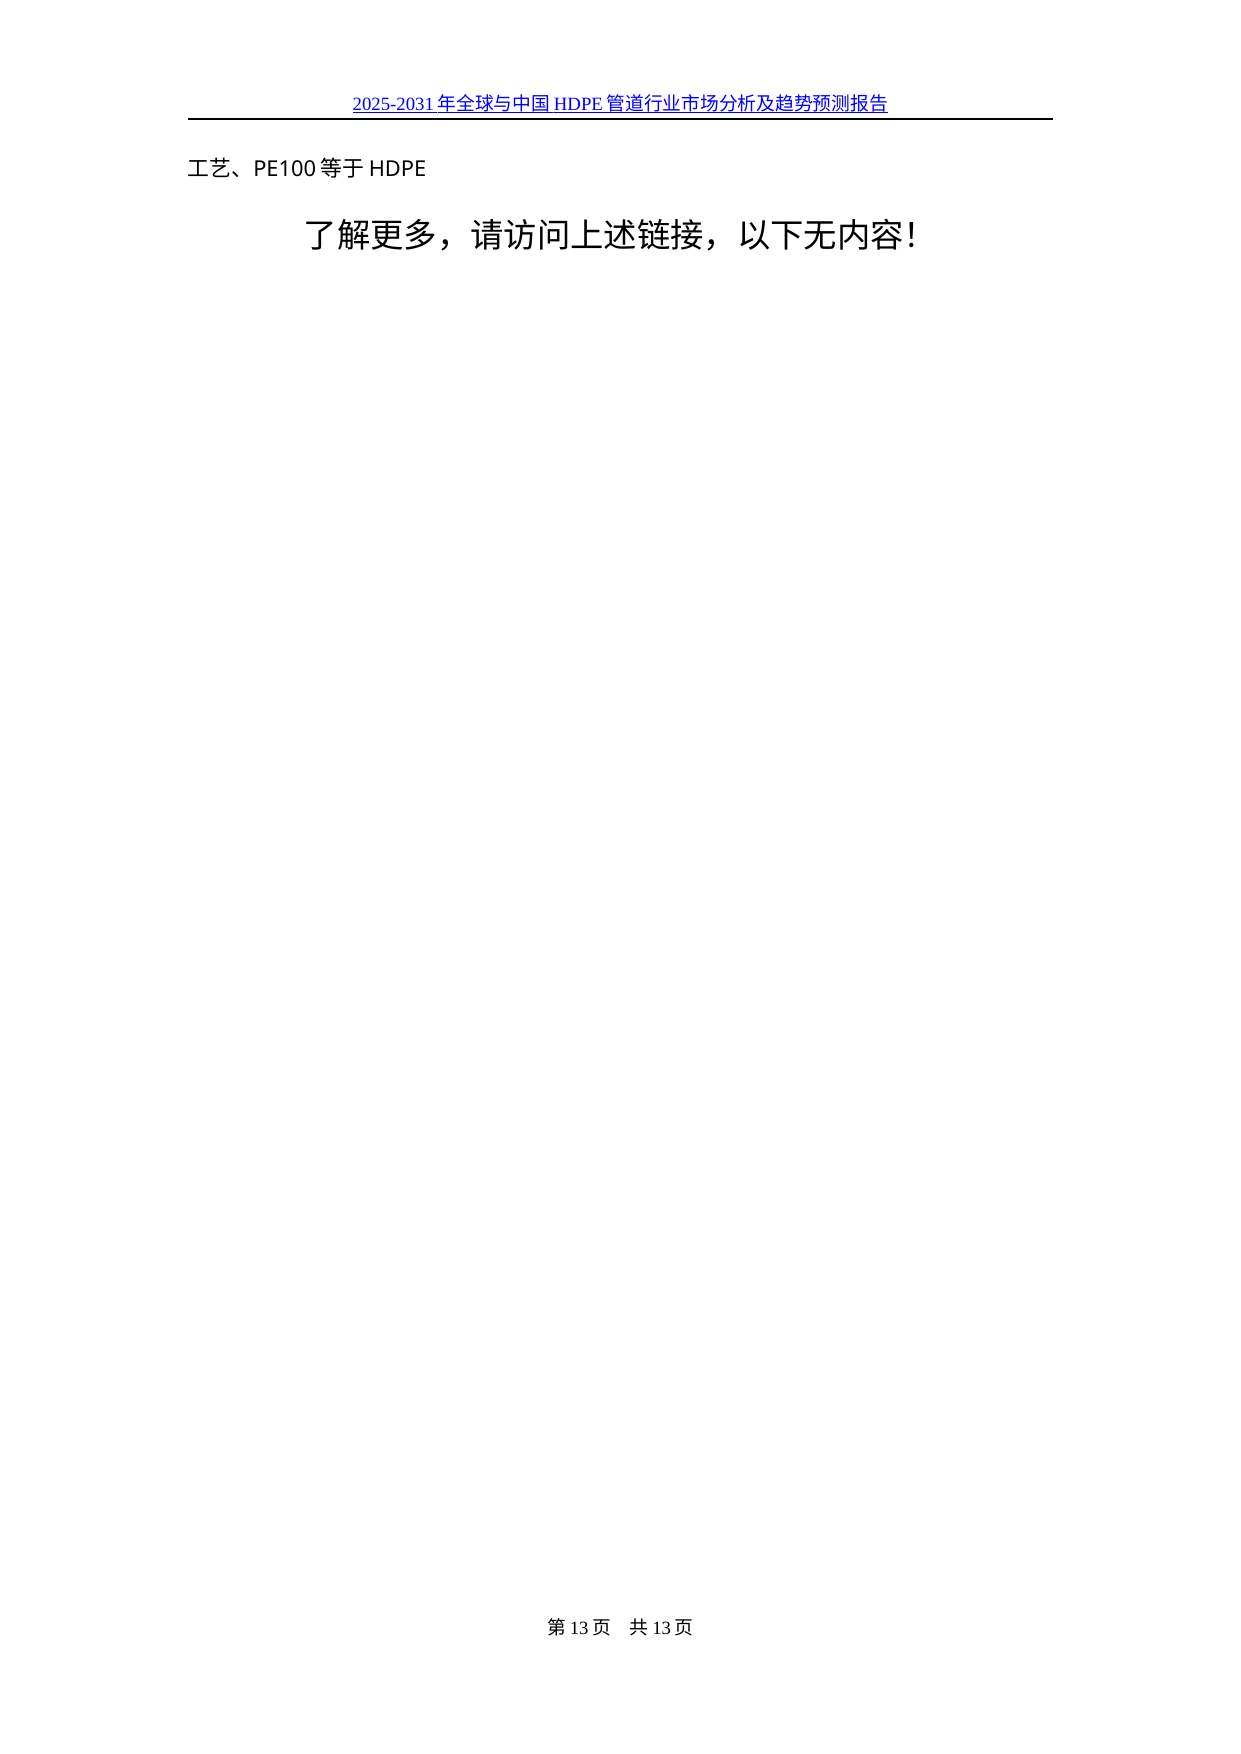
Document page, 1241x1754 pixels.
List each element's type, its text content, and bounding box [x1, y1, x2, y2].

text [187, 150, 1053, 183]
title 了解更多，请访问上述链接，以下无内容！ [187, 200, 1053, 265]
